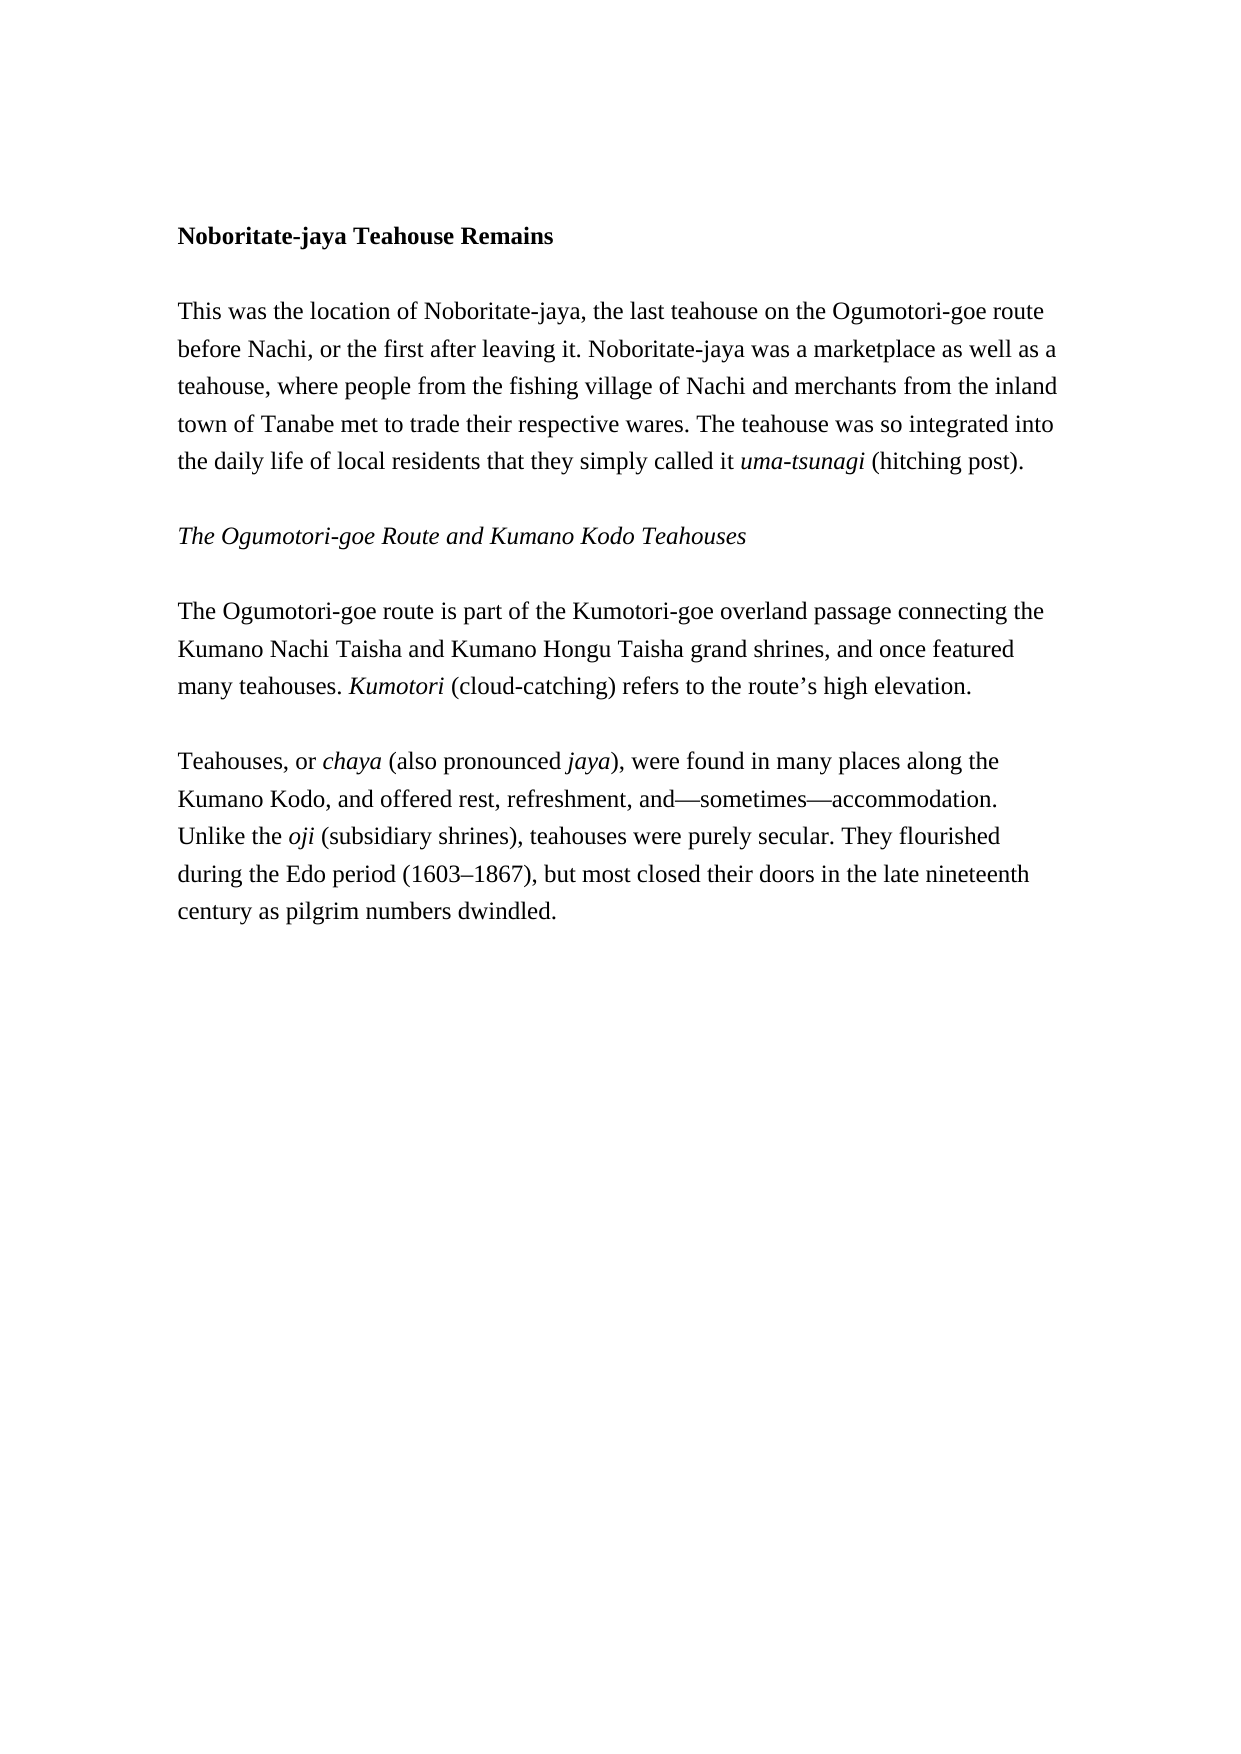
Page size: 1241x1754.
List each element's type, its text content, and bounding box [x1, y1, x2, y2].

text The Ogumotori-goe Route and Kumano Kodo Teahouses [177, 517, 1063, 554]
text Teahouses, or chaya (also pronounced jaya), were found in many places along the Kumano Kodo, and offered rest, refreshment, and—sometimes—accommodation. Unlike the oji (subsidiary shrines), teahouses were purely secular. They flourished during the Edo period (1603–1867), but most closed their doors in the late nineteenth century as pilgrim numbers dwindled. [177, 742, 1063, 929]
text This was the location of Noboritate-jaya, the last teahouse on the Ogumotori-goe route before Nachi, or the first after leaving it. Noboritate-jaya was a marketplace as well as a teahouse, where people from the fishing village of Nachi and merchants from the inland town of Tanabe met to trade their respective wares. The teahouse was so integrated into the daily life of local residents that they simply called it uma-tsunagi (hitching post). [177, 292, 1063, 479]
text Noboritate-jaya Teahouse Remains [177, 217, 1063, 254]
text The Ogumotori-goe route is part of the Kumotori-goe overland passage connecting the Kumano Nachi Taisha and Kumano Hongu Taisha grand shrines, and once featured many teahouses. Kumotori (cloud-catching) refers to the route’s high elevation. [177, 592, 1063, 704]
